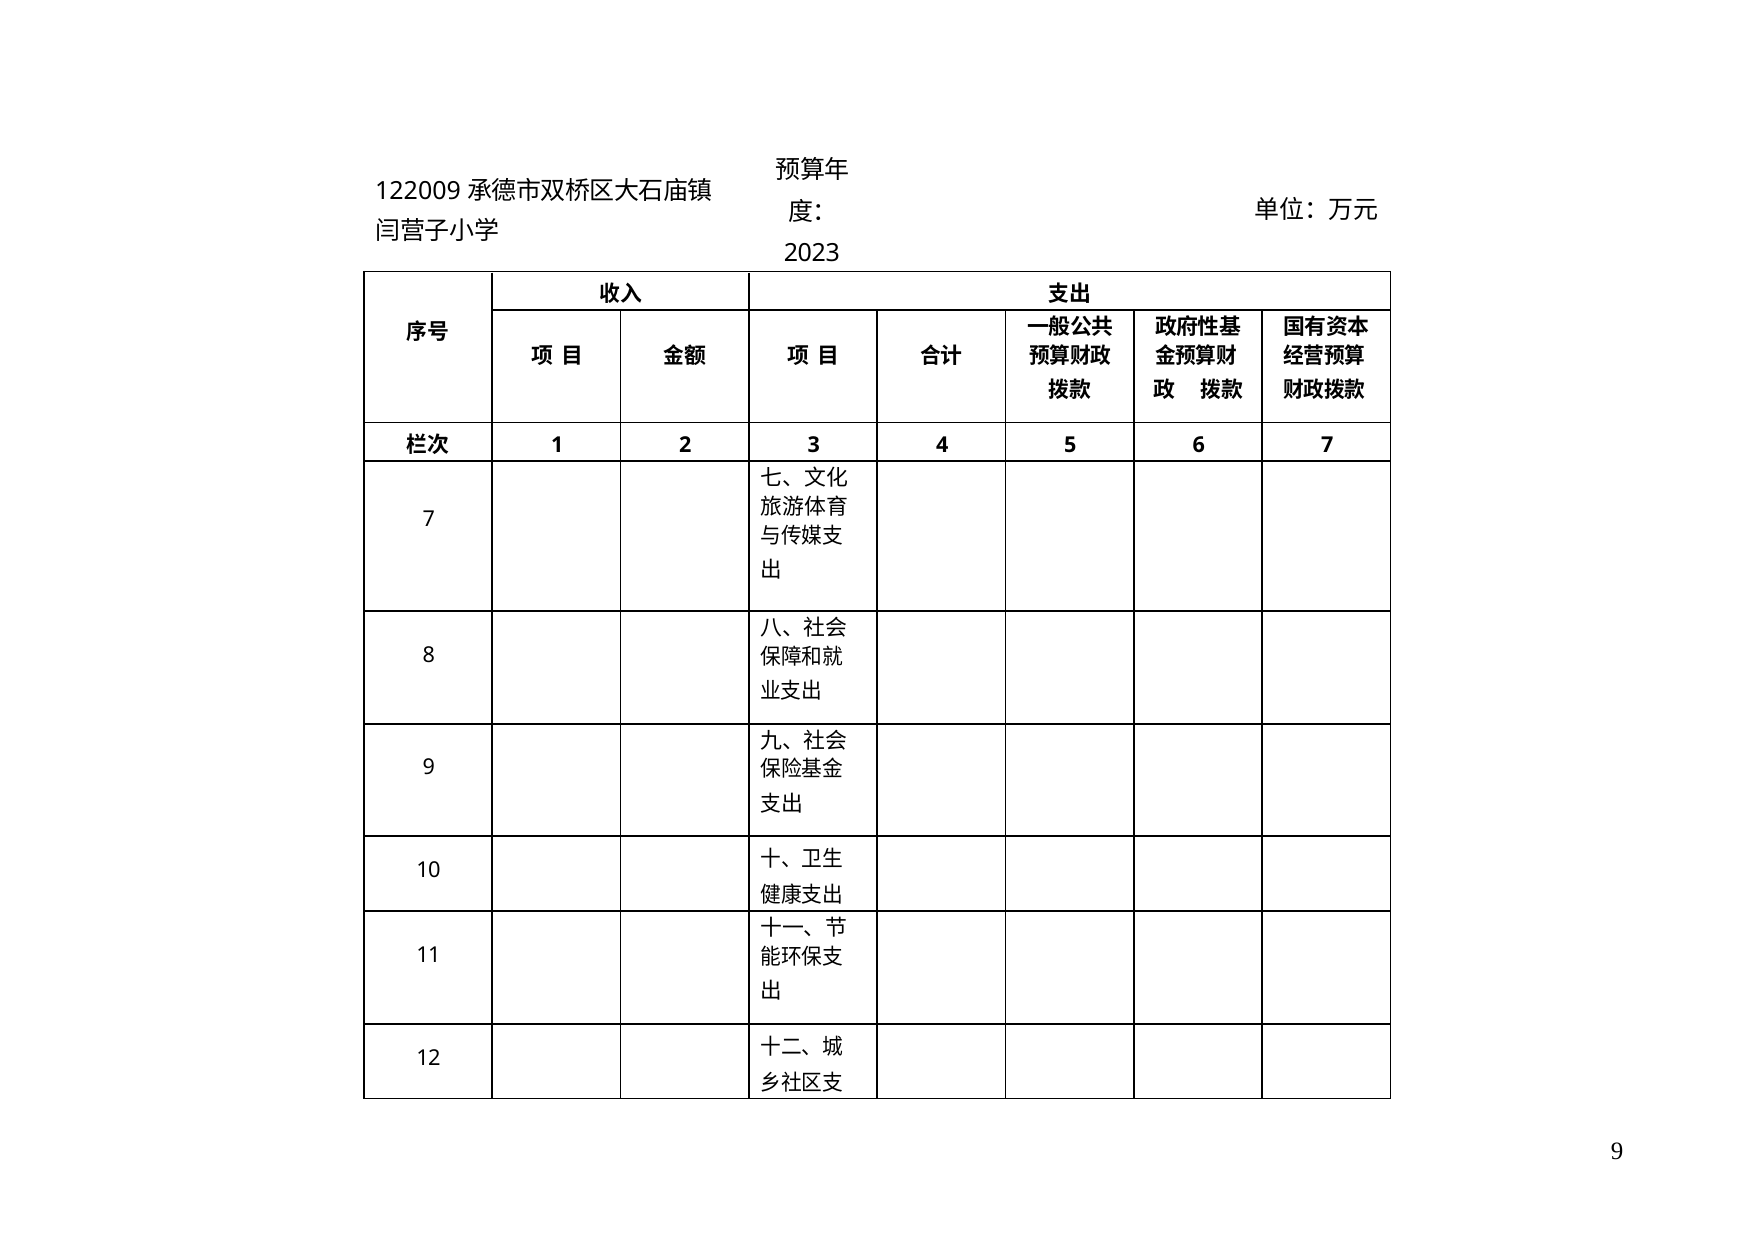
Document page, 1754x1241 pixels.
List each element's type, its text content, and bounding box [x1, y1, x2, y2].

table_cell [493, 725, 620, 835]
table_cell [878, 725, 1005, 835]
table_cell 一般公共预算财政 拨款 [1006, 311, 1133, 422]
table_cell 八、社会保障和就 业支出 [750, 612, 876, 723]
table_cell [1006, 1025, 1133, 1098]
table_cell 5 [1006, 423, 1133, 460]
table_cell [493, 1025, 620, 1098]
table_cell 8 [365, 612, 491, 723]
table_cell [1263, 612, 1390, 723]
table_cell 十一、节能环保支 出 [750, 912, 876, 1023]
table_cell 金额 [621, 311, 748, 422]
table_cell 十、卫生 健康支出 [750, 837, 876, 910]
table_cell [1006, 612, 1133, 723]
table_cell [1135, 612, 1261, 723]
table_cell 栏次 [365, 423, 491, 460]
table_cell [1263, 725, 1390, 835]
table_cell 2 [621, 423, 748, 460]
table_cell [1006, 837, 1133, 910]
table_cell [1135, 837, 1261, 910]
table_header 支出 [750, 272, 1390, 309]
table_cell 合计 [878, 311, 1005, 422]
table_header 收入 [493, 272, 749, 309]
table_cell [621, 1025, 748, 1098]
table_cell [1263, 1025, 1390, 1098]
table_cell 10 [365, 837, 491, 910]
table_cell 12 [365, 1025, 491, 1098]
table_cell [1263, 837, 1390, 910]
table_cell [1135, 725, 1261, 835]
table_cell 七、文化旅游体育与传媒支 出 [750, 462, 876, 610]
table_cell [1006, 912, 1133, 1023]
table_cell 7 [365, 462, 491, 610]
table_cell [1263, 912, 1390, 1023]
table_cell [493, 612, 620, 723]
table_cell 4 [878, 423, 1005, 460]
table_cell [878, 1025, 1005, 1098]
table_cell 国有资本经营预算 财政拨款 [1263, 311, 1390, 422]
table_cell [621, 462, 748, 610]
table_cell 政府性基金预算财 政 拨款 [1135, 311, 1261, 422]
table_cell 九、社会保险基金 支出 [750, 725, 876, 835]
table_cell 项 目 [493, 311, 620, 422]
table_cell [621, 612, 748, 723]
table_cell [621, 912, 748, 1023]
table_cell [1135, 462, 1261, 610]
table_cell [1135, 1025, 1261, 1098]
table_cell [1006, 462, 1133, 610]
table_cell [878, 912, 1005, 1023]
table_cell 3 [750, 423, 876, 460]
table_header 序号 [365, 272, 492, 422]
table_cell [1263, 462, 1390, 610]
table_cell 7 [1263, 423, 1390, 460]
table_cell 1 [493, 423, 620, 460]
table_cell [1006, 725, 1133, 835]
table_cell 9 [365, 725, 491, 835]
table_cell 6 [1135, 423, 1261, 460]
table_cell [878, 837, 1005, 910]
table_cell 11 [365, 912, 491, 1023]
table_cell 十二、城 乡社区支 [750, 1025, 876, 1098]
table_cell [621, 725, 748, 835]
table_cell [493, 912, 620, 1023]
table_cell [878, 462, 1005, 610]
table_cell 项 目 [750, 311, 876, 422]
table_cell [1135, 912, 1261, 1023]
table_cell [493, 837, 620, 910]
table_cell [493, 462, 620, 610]
table_cell [878, 612, 1005, 723]
table_cell [621, 837, 748, 910]
